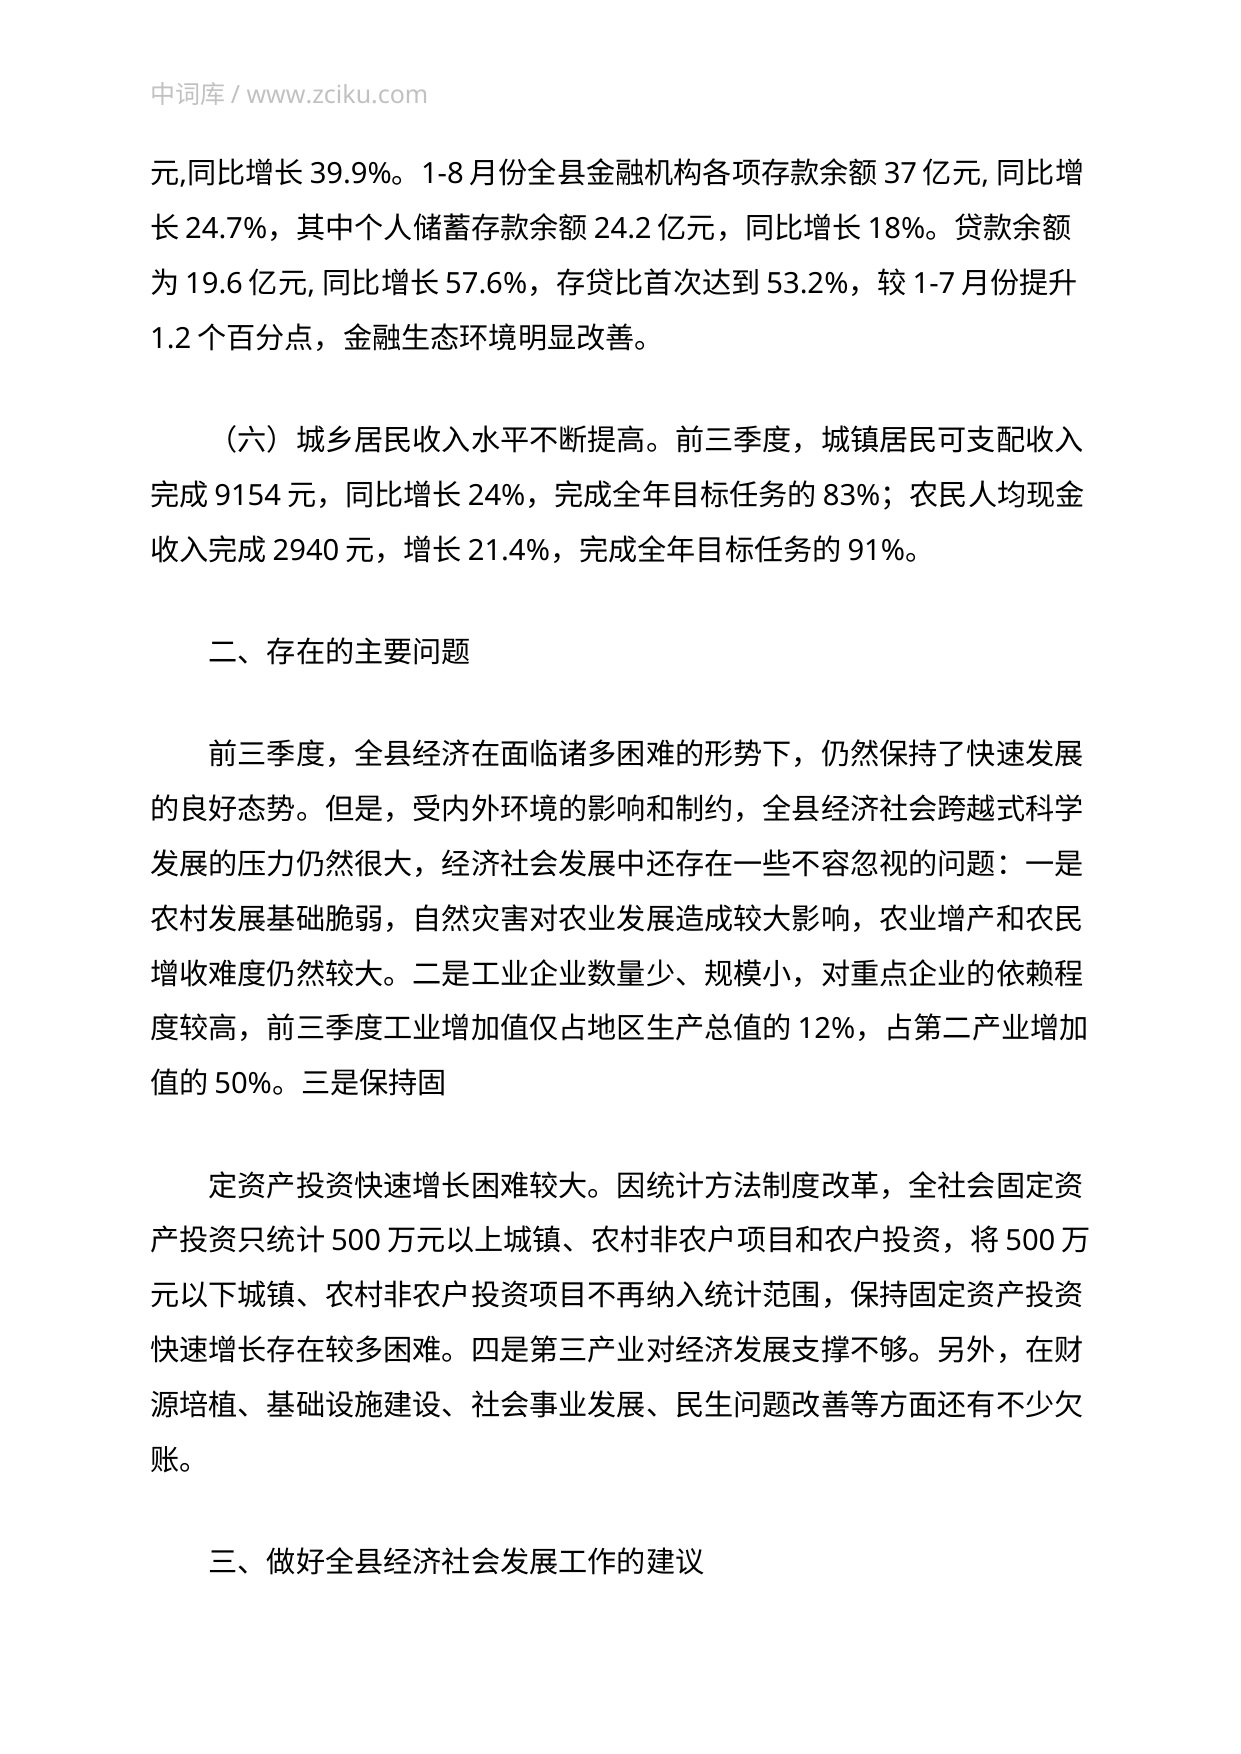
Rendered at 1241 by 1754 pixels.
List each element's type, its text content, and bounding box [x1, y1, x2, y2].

text 二、存在的主要问题 [150, 629, 1090, 671]
text 前三季度，全县经济在面临诸多困难的形势下，仍然保持了快速发展的良好态势。但是，受内外环境的影响和制约，全县经济社会跨越式科学发展的压力仍然很大，经济社会发展中还存在一些不容忽视的问题：一是农村发展基础脆弱，自然灾害对农业发展造成较大影响，农业增产和农民增收难度仍然较大。二是工业企业数量少、规模小，对重点企业的依赖程度较高，前三季度工业增加值仅占地区生产总值的12%，占第二产业增加值的50%。三是保持固 [150, 731, 1090, 1102]
text 定资产投资快速增长困难较大。因统计方法制度改革，全社会固定资产投资只统计500万元以上城镇、农村非农户项目和农户投资，将500万元以下城镇、农村非农户投资项目不再纳入统计范围，保持固定资产投资快速增长存在较多困难。四是第三产业对经济发展支撑不够。另外，在财源培植、基础设施建设、社会事业发展、民生问题改善等方面还有不少欠账。 [150, 1162, 1090, 1479]
text 三、做好全县经济社会发展工作的建议 [150, 1538, 1090, 1581]
text （六）城乡居民收入水平不断提高。前三季度，城镇居民可支配收入完成9154元，同比增长24%，完成全年目标任务的83%；农民人均现金收入完成2940元，增长21.4%，完成全年目标任务的91%。 [150, 417, 1090, 569]
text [150, 150, 1090, 357]
